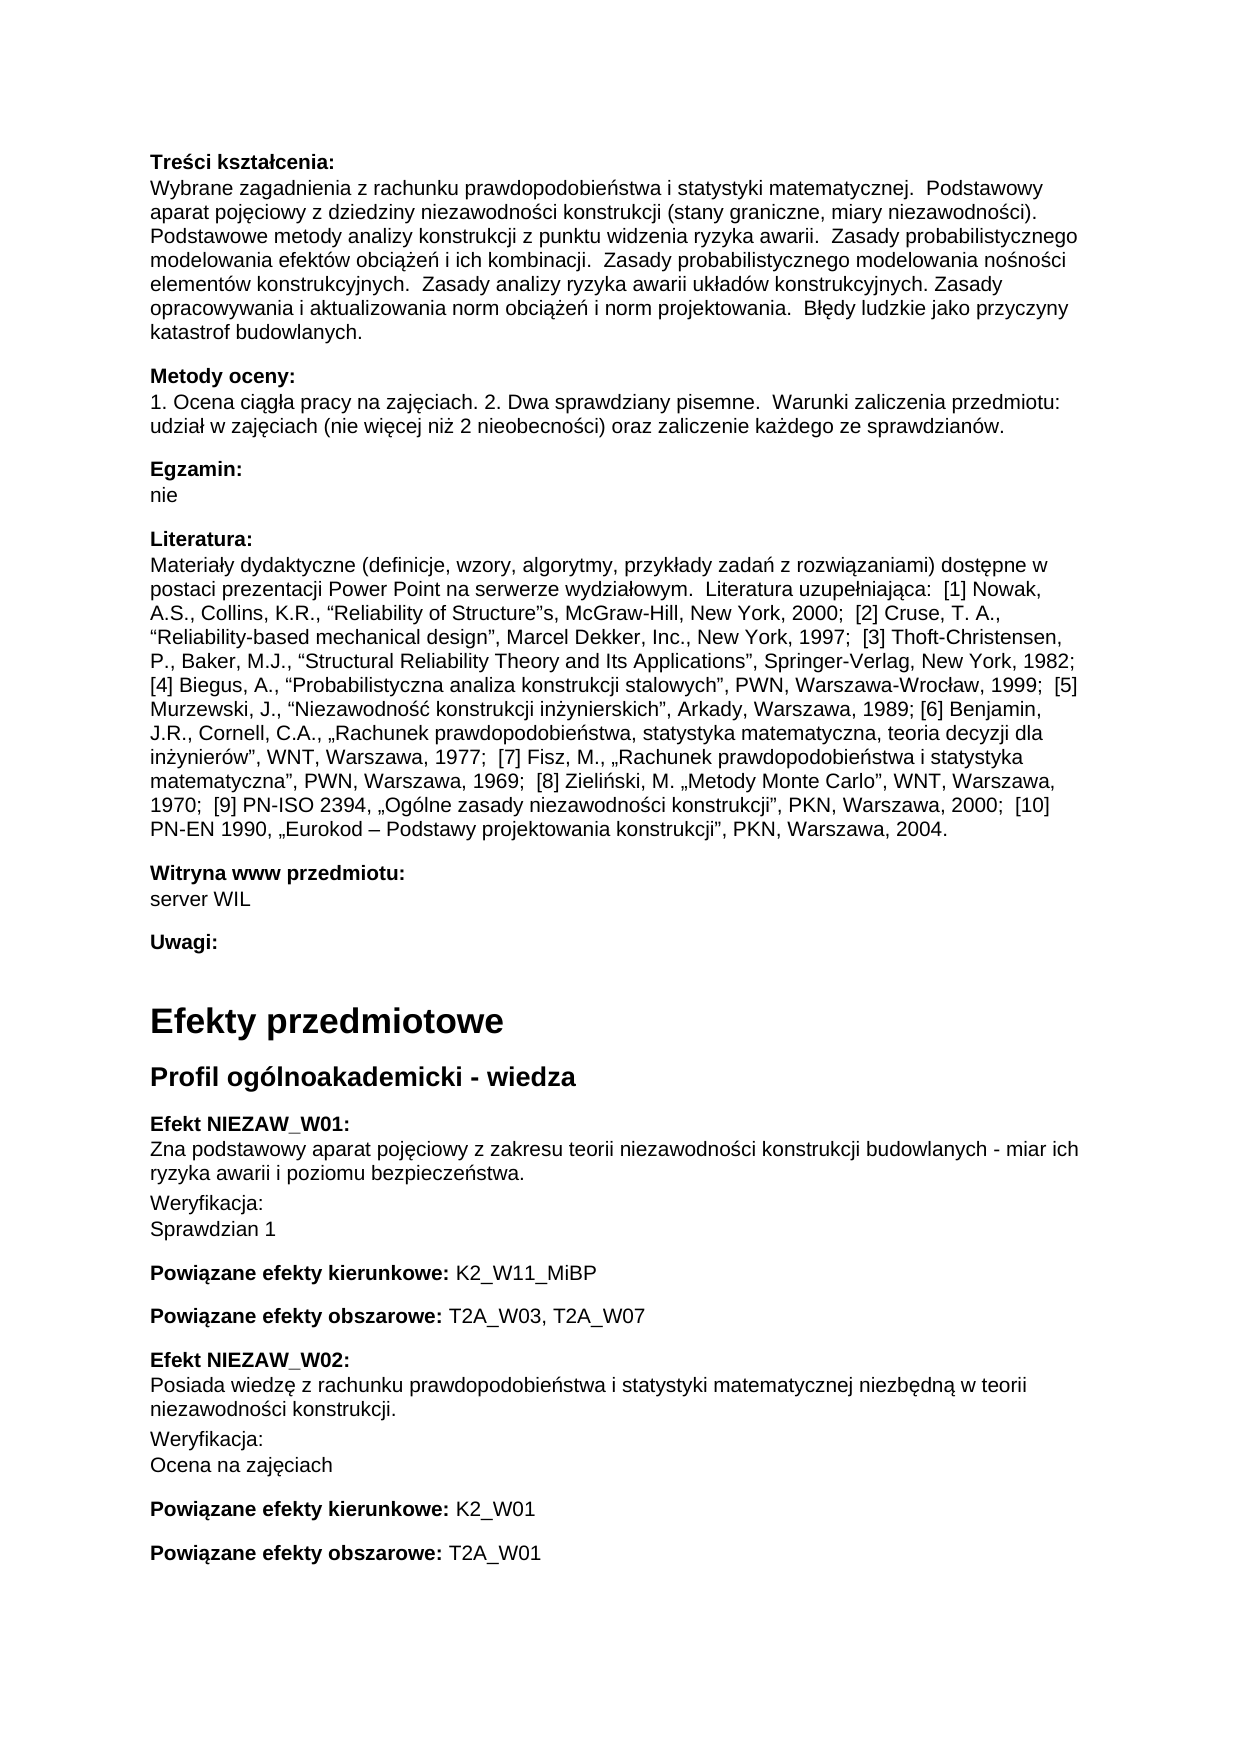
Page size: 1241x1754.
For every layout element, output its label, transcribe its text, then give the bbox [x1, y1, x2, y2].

text Egzamin: [150, 457, 1090, 481]
subtitle Efekty przedmiotowe [150, 1000, 1090, 1041]
text nie [150, 483, 1090, 507]
text Materiały dydaktyczne (definicje, wzory, algorytmy, przykłady zadań z rozwiązaniami) dostępne w postaci prezentacji Power Point na serwerze wydziałowym. Literatura uzupełniająca: [1] Nowak, A.S., Collins, K.R., “Reliability of Structure”s, McGraw-Hill, New York, 2000; [2] Cruse, T. A., “Reliability-based mechanical design”, Marcel Dekker, Inc., New York, 1997; [3] Thoft-Christensen, P., Baker, M.J., “Structural Reliability Theory and Its Applications”, Springer-Verlag, New York, 1982; [4] Biegus, A., “Probabilistyczna analiza konstrukcji stalowych”, PWN, Warszawa-Wrocław, 1999; [5] Murzewski, J., “Niezawodność konstrukcji inżynierskich”, Arkady, Warszawa, 1989; [6] Benjamin, J.R., Cornell, C.A., „Rachunek prawdopodobieństwa, statystyka matematyczna, teoria decyzji dla inżynierów”, WNT, Warszawa, 1977; [7] Fisz, M., „Rachunek prawdopodobieństwa i statystyka matematyczna”, PWN, Warszawa, 1969; [8] Zieliński, M. „Metody Monte Carlo”, WNT, Warszawa, 1970; [9] PN-ISO 2394, „Ogólne zasady niezawodności konstrukcji”, PKN, Warszawa, 2000; [10] PN-EN 1990, „Eurokod – Podstawy projektowania konstrukcji”, PKN, Warszawa, 2004. [150, 553, 1090, 841]
text Witryna www przedmiotu: [150, 860, 1090, 884]
text Efekt NIEZAW_W01: [150, 1112, 1090, 1136]
text Powiązane efekty obszarowe: T2A_W01 [150, 1541, 1090, 1565]
text Weryfikacja: [150, 1427, 1090, 1451]
text Efekt NIEZAW_W02: [150, 1348, 1090, 1372]
text Posiada wiedzę z rachunku prawdopodobieństwa i statystyki matematycznej niezbędną w teorii niezawodności konstrukcji. [150, 1373, 1090, 1421]
text Weryfikacja: [150, 1191, 1090, 1215]
text Powiązane efekty kierunkowe: K2_W11_MiBP [150, 1261, 1090, 1284]
text Metody oceny: [150, 363, 1090, 387]
subtitle Profil ogólnoakademicki - wiedza [150, 1061, 1090, 1092]
text Literatura: [150, 527, 1090, 551]
text 1. Ocena ciągła pracy na zajęciach. 2. Dwa sprawdziany pisemne. Warunki zaliczenia przedmiotu: udział w zajęciach (nie więcej niż 2 nieobecności) oraz zaliczenie każdego ze sprawdzianów. [150, 389, 1090, 437]
text server WIL [150, 886, 1090, 910]
text Zna podstawowy aparat pojęciowy z zakresu teorii niezawodności konstrukcji budowlanych - miar ich ryzyka awarii i poziomu bezpieczeństwa. [150, 1137, 1090, 1184]
text Wybrane zagadnienia z rachunku prawdopodobieństwa i statystyki matematycznej. Podstawowy aparat pojęciowy z dziedziny niezawodności konstrukcji (stany graniczne, miary niezawodności). Podstawowe metody analizy konstrukcji z punktu widzenia ryzyka awarii. Zasady probabilistycznego modelowania efektów obciążeń i ich kombinacji. Zasady probabilistycznego modelowania nośności elementów konstrukcyjnych. Zasady analizy ryzyka awarii układów konstrukcyjnych. Zasady opracowywania i aktualizowania norm obciążeń i norm projektowania. Błędy ludzkie jako przyczyny katastrof budowlanych. [150, 176, 1090, 344]
text Powiązane efekty obszarowe: T2A_W03, T2A_W07 [150, 1304, 1090, 1328]
text Ocena na zajęciach [150, 1453, 1090, 1477]
text Sprawdzian 1 [150, 1217, 1090, 1241]
text Treści kształcenia: [150, 150, 1090, 174]
text Powiązane efekty kierunkowe: K2_W01 [150, 1497, 1090, 1521]
text Uwagi: [150, 930, 1090, 954]
